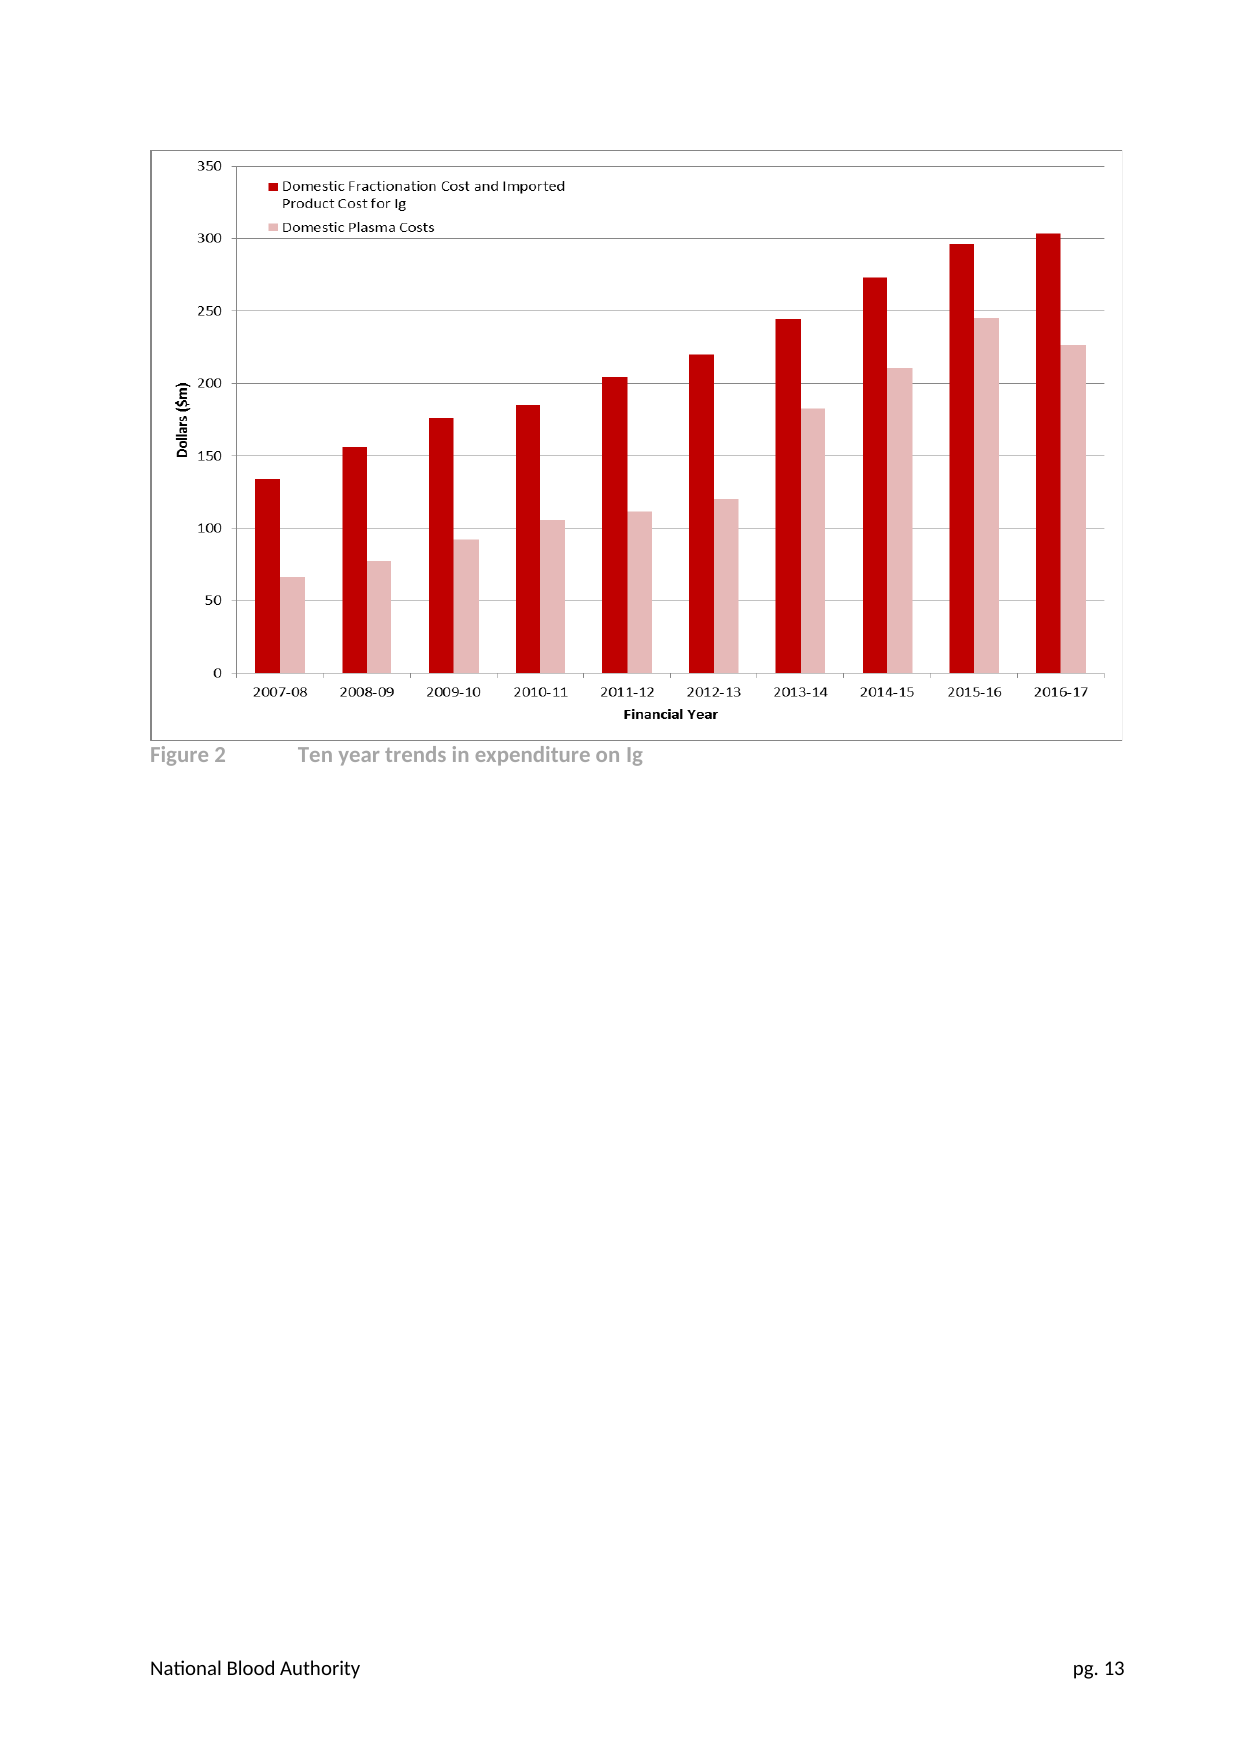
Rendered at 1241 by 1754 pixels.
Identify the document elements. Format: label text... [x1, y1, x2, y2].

picture [150, 150, 1123, 741]
text Figure 2 Ten year trends in expenditure on Ig [150, 741, 1122, 768]
